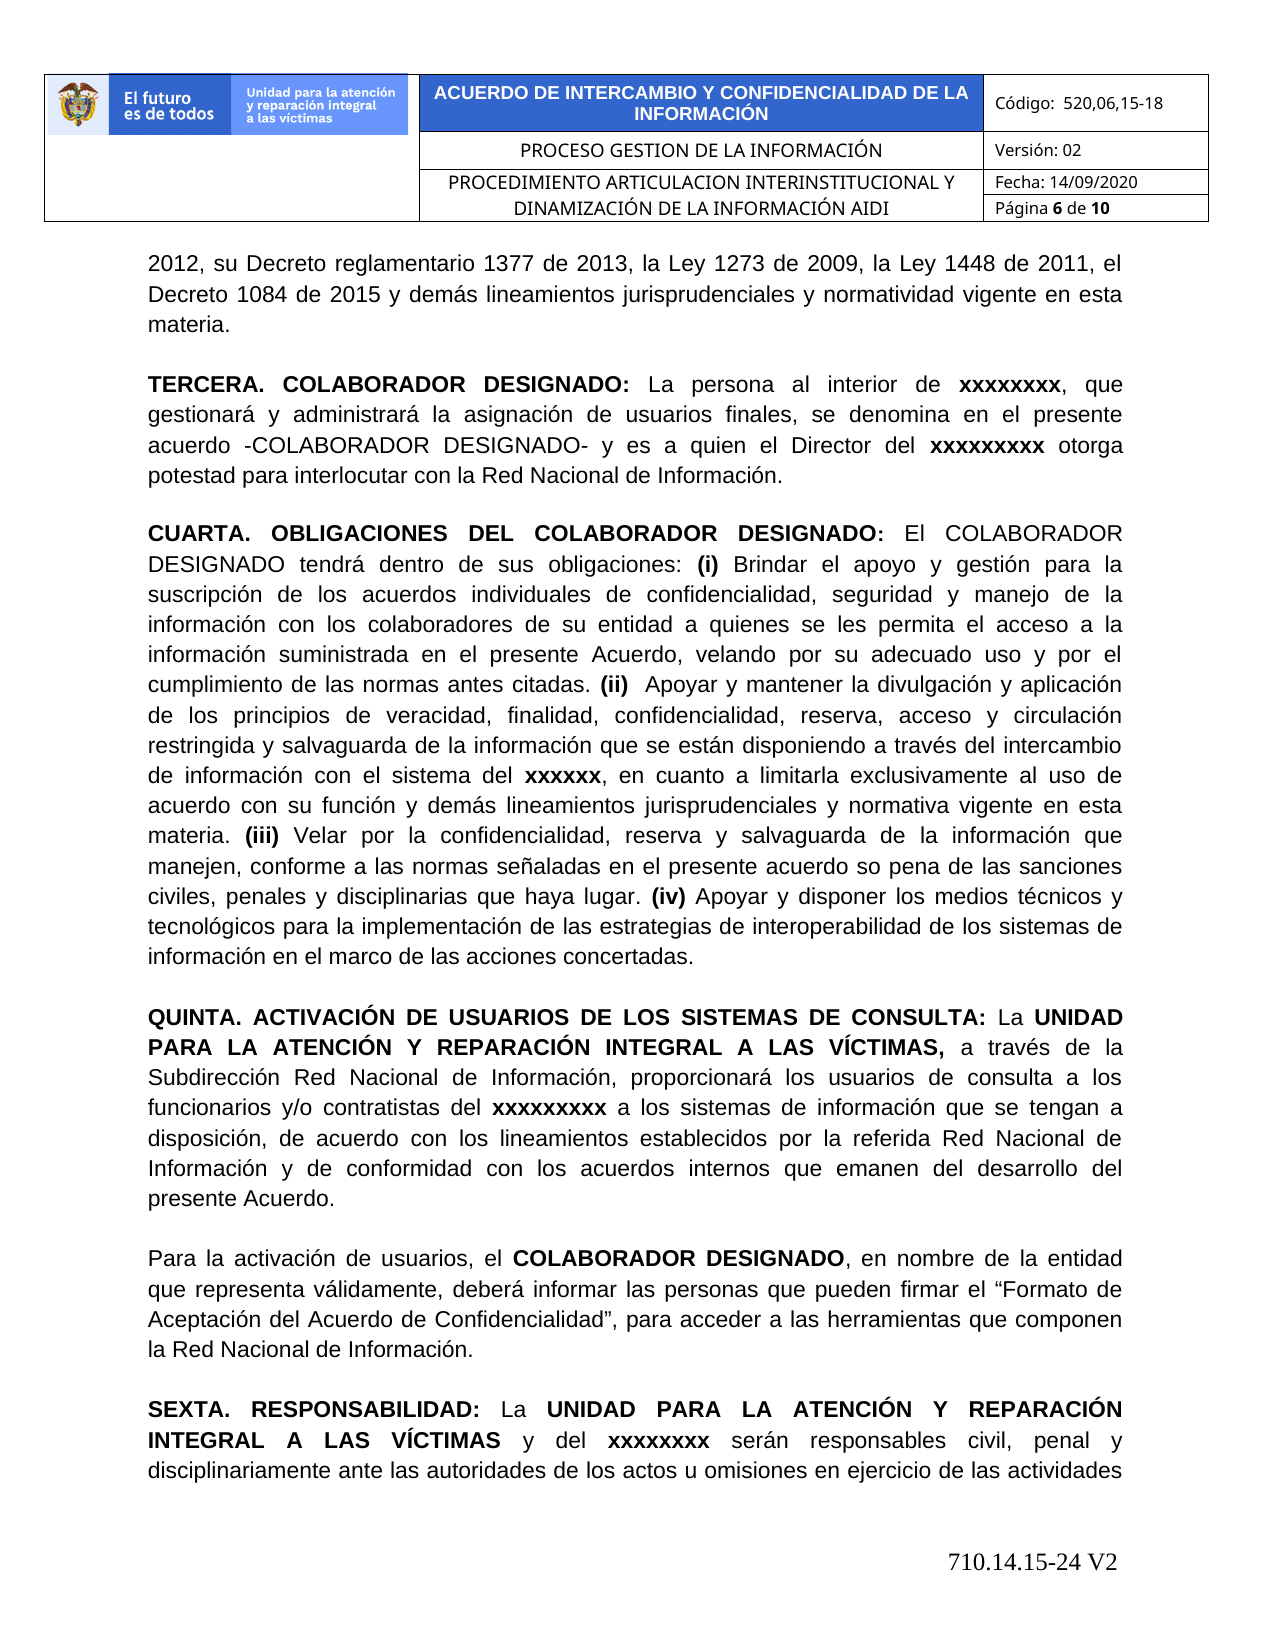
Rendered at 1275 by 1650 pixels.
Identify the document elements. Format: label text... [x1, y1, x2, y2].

picture [47, 75, 409, 135]
text QUINTA. ACTIVACIÓN DE USUARIOS DE LOS SISTEMAS DE CONSULTA: La UNIDAD PARA LA ATENCIÓN Y REPARACIÓN INTEGRAL A LAS VÍCTIMAS, a través de la Subdirección Red Nacional de Información, proporcionará los usuarios de consulta a los funcionarios y/o contratistas del xxxxxxxxx a los sistemas de información que se tengan a disposición, de acuerdo con los lineamientos establecidos por la referida Red Nacional de Información y de conformidad con los acuerdos internos que emanen del desarrollo del presente Acuerdo. [148, 1004, 1123, 1211]
text CUARTA. OBLIGACIONES DEL COLABORADOR DESIGNADO: El COLABORADOR DESIGNADO tendrá dentro de sus obligaciones: (i) Brindar el apoyo y gestión para la suscripción de los acuerdos individuales de confidencialidad, seguridad y manejo de la información con los colaboradores de su entidad a quienes se les permita el acceso a la información suministrada en el presente Acuerdo, velando por su adecuado uso y por el cumplimiento de las normas antes citadas. (ii) Apoyar y mantener la divulgación y aplicación de los principios de veracidad, finalidad, confidencialidad, reserva, acceso y circulación restringida y salvaguarda de la información que se están disponiendo a través del intercambio de información con el sistema del xxxxxx, en cuanto a limitarla exclusivamente al uso de acuerdo con su función y demás lineamientos jurisprudenciales y normativa vigente en esta materia. (iii) Velar por la confidencialidad, reserva y salvaguarda de la información que manejen, conforme a las normas señaladas en el presente acuerdo so pena de las sanciones civiles, penales y disciplinarias que haya lugar. (iv) Apoyar y disponer los medios técnicos y tecnológicos para la implementación de las estrategias de interoperabilidad de los sistemas de información en el marco de las acciones concertadas. [148, 520, 1123, 970]
text TERCERA. COLABORADOR DESIGNADO: La persona al interior de xxxxxxxx, que gestionará y administrará la asignación de usuarios finales, se denomina en el presente acuerdo -COLABORADOR DESIGNADO- y es a quien el Director del xxxxxxxxx otorga potestad para interlocutar con la Red Nacional de Información. [148, 371, 1123, 488]
text Para la activación de usuarios, el COLABORADOR DESIGNADO, en nombre de la entidad que representa válidamente, deberá informar las personas que pueden firmar el “Formato de Aceptación del Acuerdo de Confidencialidad”, para acceder a las herramientas que componen la Red Nacional de Información. [148, 1245, 1123, 1362]
